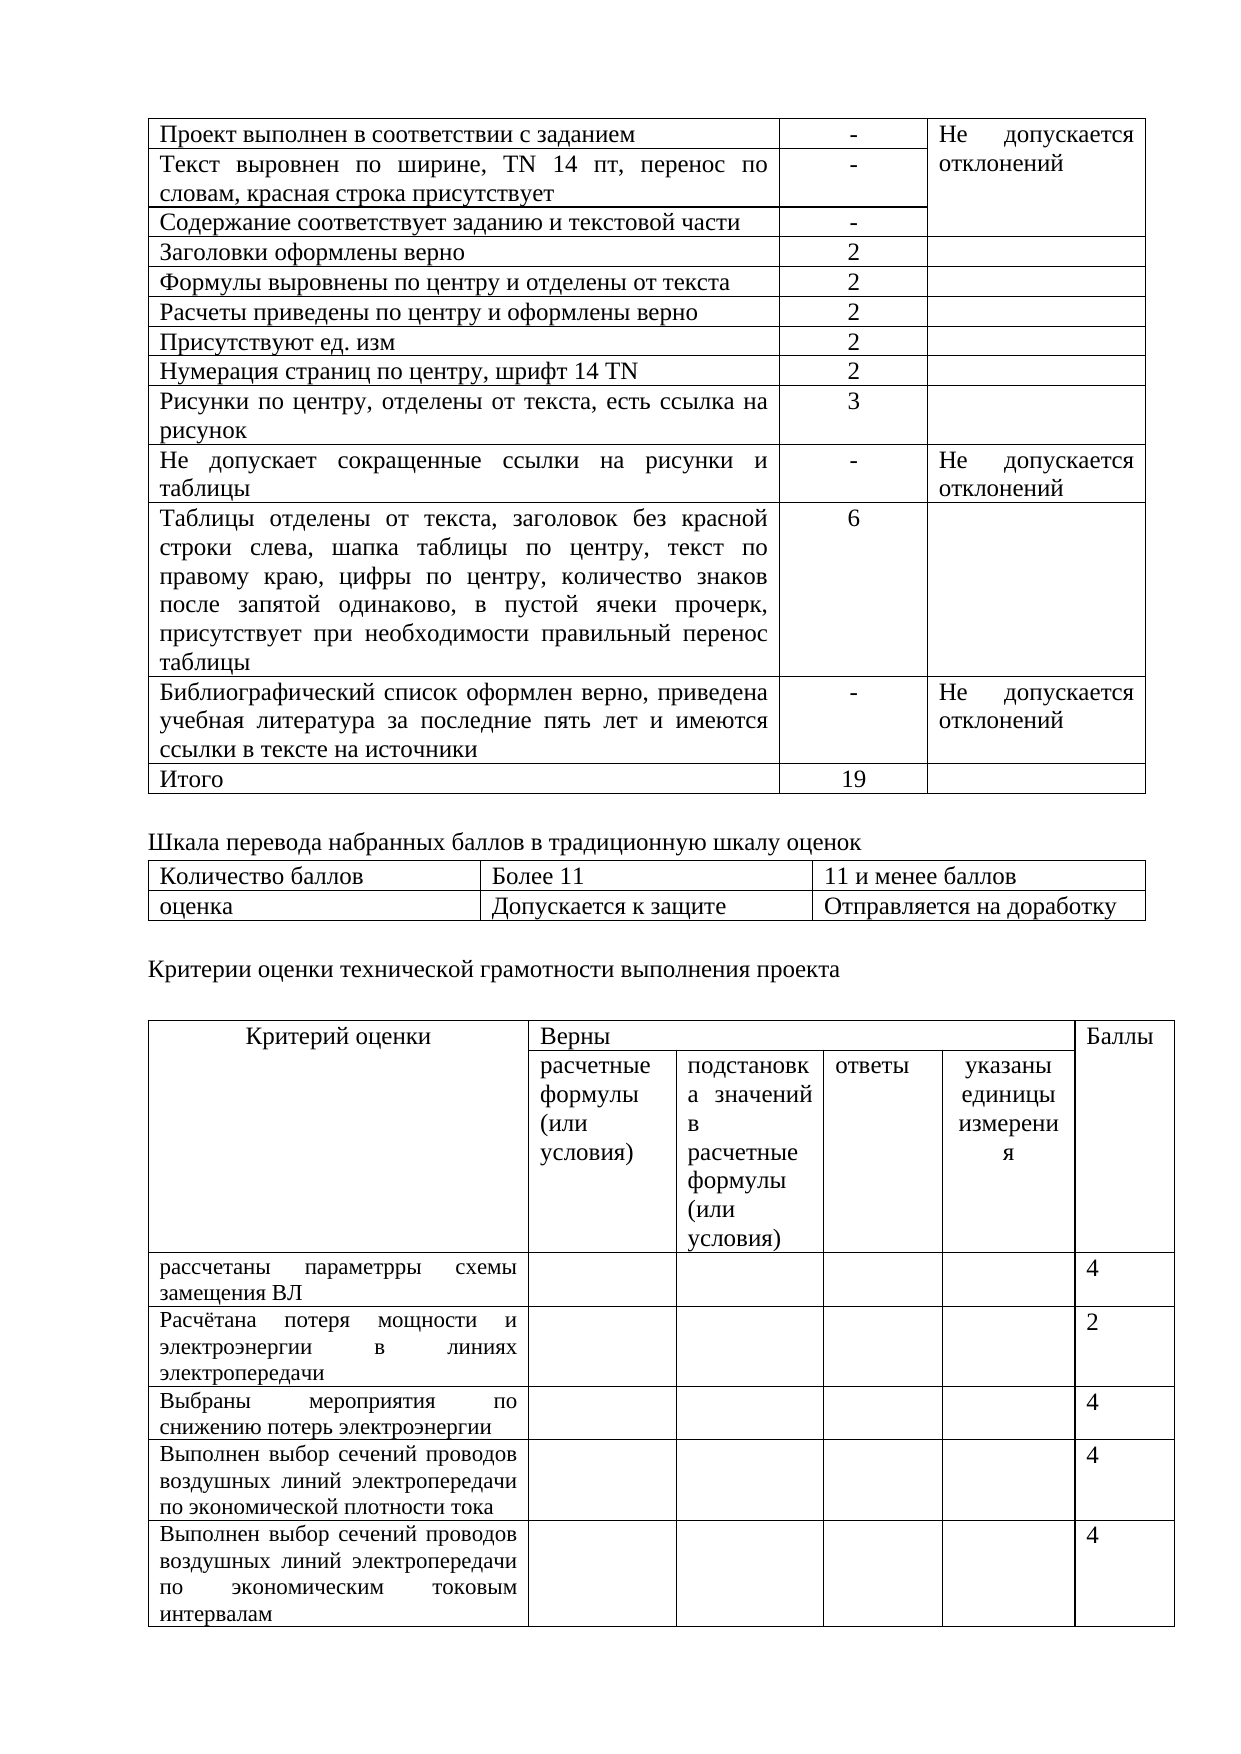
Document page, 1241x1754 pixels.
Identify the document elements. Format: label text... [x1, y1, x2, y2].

table_cell 4 [1076, 1440, 1174, 1519]
table_cell Формулы выровнены по центру и отделены от текста [149, 267, 779, 296]
table_cell Текст выровнен по ширине, TN 14 пт, перенос по словам, красная строка присутствует [149, 149, 779, 206]
table_cell [529, 1307, 676, 1386]
table_cell [943, 1521, 1074, 1626]
table_cell 6 [780, 503, 927, 676]
table_cell [677, 1440, 823, 1519]
table_cell Нумерация страниц по центру, шрифт 14 ТN [149, 356, 779, 385]
table_cell Выполнен выбор сечений проводов воздушных линий электропередачи по экономической плотности тока [149, 1440, 528, 1519]
table_cell Расчеты приведены по центру и оформлены верно [149, 297, 779, 326]
table_cell [928, 327, 1145, 355]
table_cell 2 [1076, 1307, 1174, 1386]
table_cell [529, 1521, 676, 1626]
table_cell Отправляется на доработку [813, 891, 1145, 919]
table_cell Проект выполнен в соответствии с заданием [149, 119, 779, 148]
table_cell Не допускается отклонений [928, 445, 1145, 502]
table_cell Таблицы отделены от текста, заголовок без красной строки слева, шапка таблицы по центру, текст по правому краю, цифры по центру, количество знаков после запятой одинаково, в пустой ячеки прочерк, присутствует при необходимости правильный перенос таблицы [149, 503, 779, 676]
table_cell [677, 1387, 823, 1439]
table_cell [529, 1253, 676, 1306]
table_cell [677, 1521, 823, 1626]
table_cell [943, 1253, 1074, 1306]
table_cell - [780, 445, 927, 502]
table_cell оценка [149, 891, 480, 919]
table_cell [928, 356, 1145, 385]
text Критерии оценки технической грамотности выполнения проекта [148, 954, 1152, 982]
table_cell 2 [780, 356, 927, 385]
table_cell Не допускается отклонений [928, 677, 1145, 763]
table_cell 4 [1076, 1387, 1174, 1439]
table_header Более 11 [481, 861, 812, 890]
table_cell [943, 1307, 1074, 1386]
table_cell Не допускает сокращенные ссылки на рисунки и таблицы [149, 445, 779, 502]
table_cell Библиографический список оформлен верно, приведена учебная литература за последние пять лет и имеются ссылки в тексте на источники [149, 677, 779, 763]
table_cell [943, 1440, 1074, 1519]
table_cell Расчётана потеря мощности и электроэнергии в линиях электропередачи [149, 1307, 528, 1386]
table_cell Содержание соответствует заданию и текстовой части [149, 208, 779, 236]
table_cell [529, 1440, 676, 1519]
table_cell рассчетаны параметрры схемы замещения ВЛ [149, 1253, 528, 1306]
table_cell [677, 1253, 823, 1306]
table_cell 4 [1076, 1253, 1174, 1306]
table_cell - [780, 208, 927, 236]
text Шкала перевода набранных баллов в традиционную шкалу оценок [148, 827, 1152, 856]
table_cell [928, 267, 1145, 296]
table_cell [824, 1253, 942, 1306]
table_header Баллы [1076, 1021, 1174, 1252]
table_cell - [780, 677, 927, 763]
table_header Критерий оценки [149, 1021, 528, 1252]
table_header Верны [529, 1021, 1074, 1049]
table_cell 19 [780, 764, 927, 793]
table_cell [928, 237, 1145, 266]
table_cell Не допускается отклонений [928, 119, 1145, 236]
table_cell 4 [1076, 1521, 1174, 1626]
table_cell - [780, 149, 927, 206]
table_cell 2 [780, 297, 927, 326]
table_cell Выбраны мероприятия по снижению потерь электроэнергии [149, 1387, 528, 1439]
table_cell [928, 297, 1145, 326]
table_cell Присутствуют ед. изм [149, 327, 779, 355]
table_cell [928, 386, 1145, 444]
table_cell [928, 764, 1145, 793]
table_cell расчетные формулы (или условия) [529, 1051, 676, 1252]
table_cell 2 [780, 267, 927, 296]
table_cell [824, 1387, 942, 1439]
table_cell Заголовки оформлены верно [149, 237, 779, 266]
table_cell Рисунки по центру, отделены от текста, есть ссылка на рисунок [149, 386, 779, 444]
table_cell ответы [824, 1051, 942, 1252]
table_cell Итого [149, 764, 779, 793]
table_cell [677, 1307, 823, 1386]
table_cell [824, 1440, 942, 1519]
table_header 11 и менее баллов [813, 861, 1145, 890]
table_header Количество баллов [149, 861, 480, 890]
table_cell подстановка значений в расчетные формулы (или условия) [677, 1051, 823, 1252]
table_cell 2 [780, 327, 927, 355]
table_cell Допускается к защите [481, 891, 812, 919]
table_cell - [780, 119, 927, 148]
table_cell указаны единицы измерения [943, 1051, 1074, 1252]
table_cell [943, 1387, 1074, 1439]
table_cell [529, 1387, 676, 1439]
table_cell [824, 1521, 942, 1626]
table_cell 2 [780, 237, 927, 266]
table_cell [824, 1307, 942, 1386]
table_cell [928, 503, 1145, 676]
table_cell 3 [780, 386, 927, 444]
table_cell Выполнен выбор сечений проводов воздушных линий электропередачи по экономическим токовым интервалам [149, 1521, 528, 1626]
